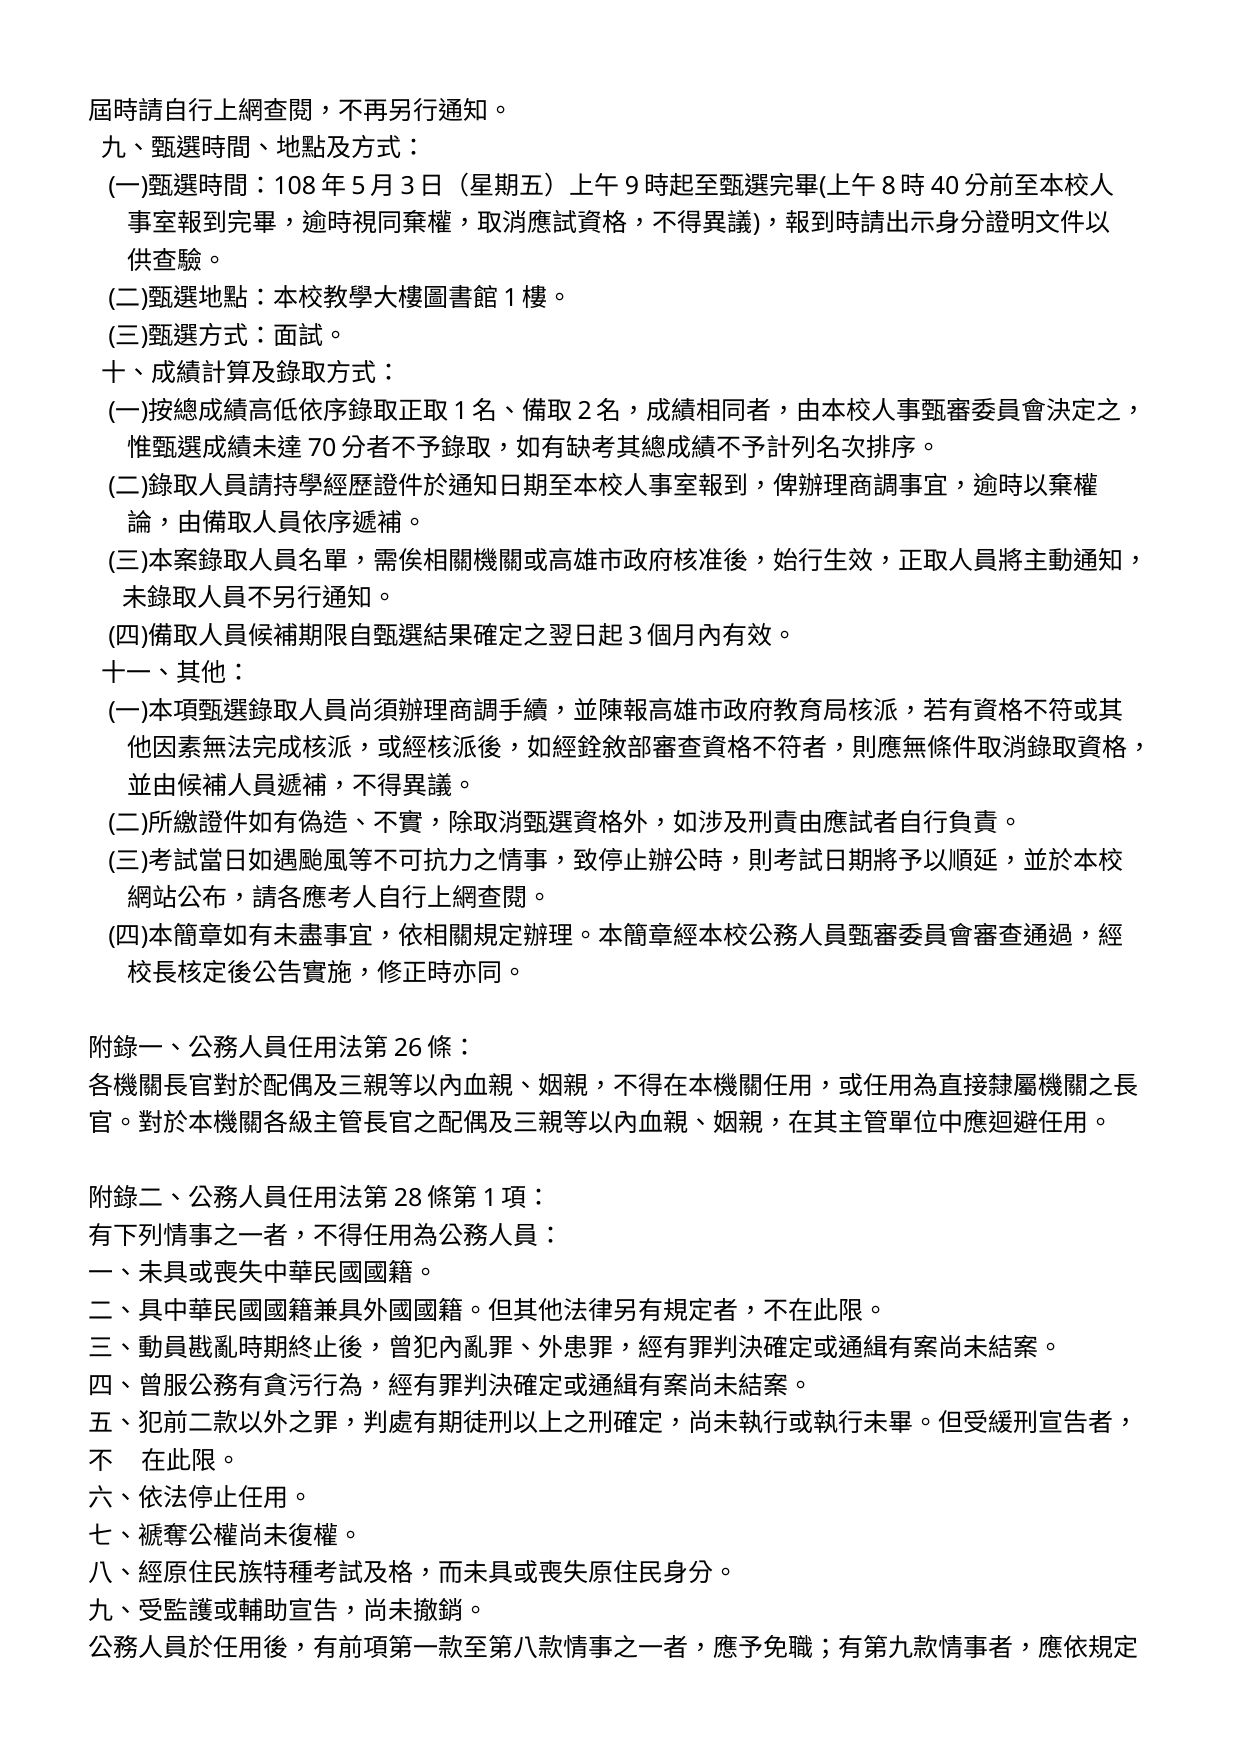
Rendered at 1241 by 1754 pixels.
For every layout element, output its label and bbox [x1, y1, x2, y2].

text [89, 89, 1152, 1664]
